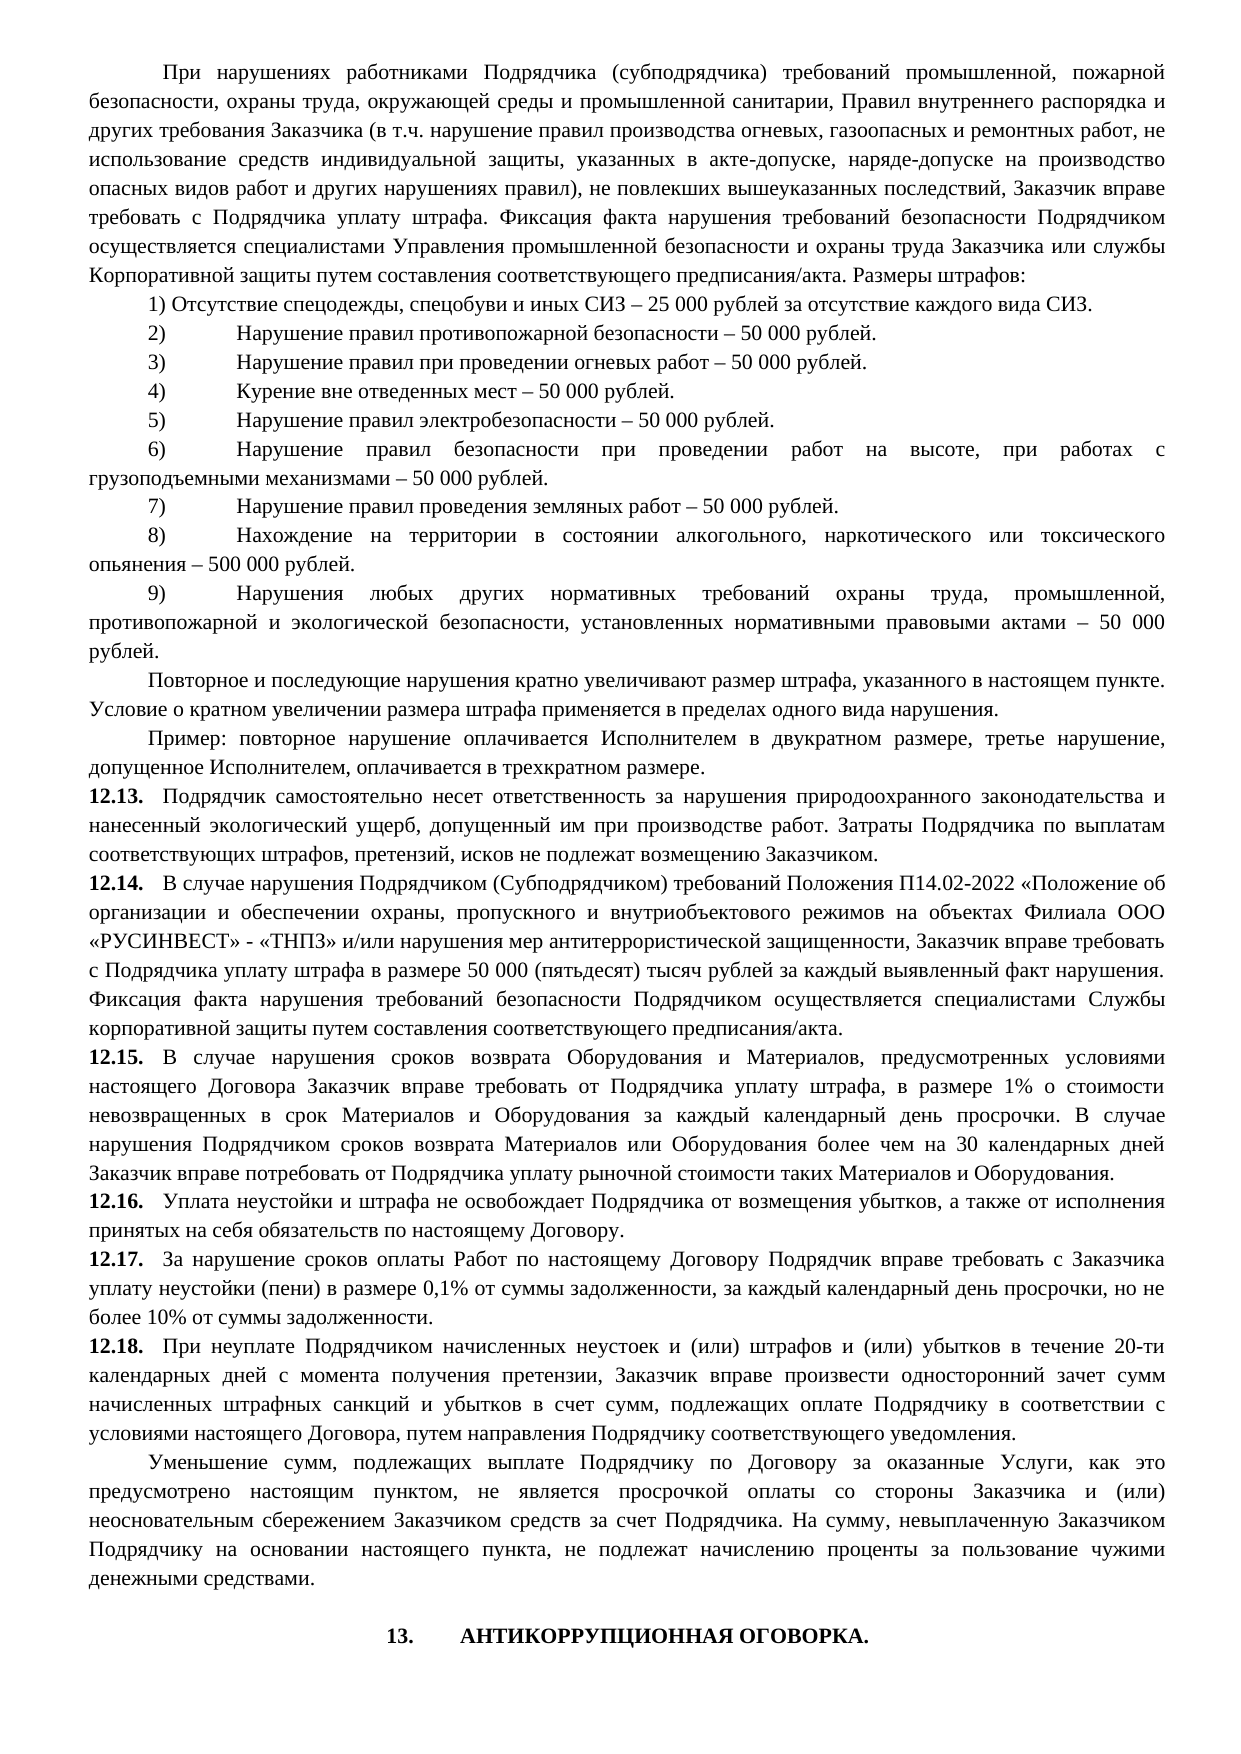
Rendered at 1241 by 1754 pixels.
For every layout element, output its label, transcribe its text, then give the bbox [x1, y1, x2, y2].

list В случае нарушения сроков возврата Оборудования и Материалов, предусмотренных условиями настоящего Договора Заказчик вправе требовать от Подрядчика уплату штрафа, в размере 1% о стоимости невозвращенных в срок Материалов и Оборудования за каждый календарный день просрочки. В случае нарушения Подрядчиком сроков возврата Материалов или Оборудования более чем на 30 календарных дней Заказчик вправе потребовать от Подрядчика уплату рыночной стоимости таких Материалов и Оборудования. [89, 1044, 1167, 1185]
list За нарушение сроков оплаты Работ по настоящему Договору Подрядчик вправе требовать с Заказчика уплату неустойки (пени) в размере 0,1% от суммы задолженности, за каждый календарный день просрочки, но не более 10% от суммы задолженности. [89, 1246, 1167, 1329]
list При неуплате Подрядчиком начисленных неустоек и (или) штрафов и (или) убытков в течение 20-ти календарных дней с момента получения претензии, Заказчик вправе произвести односторонний зачет сумм начисленных штрафных санкций и убытков в счет сумм, подлежащих оплате Подрядчику в соответствии с условиями настоящего Договора, путем направления Подрядчику соответствующего уведомления. [89, 1333, 1167, 1445]
list 7) Нарушение правил проведения земляных работ – 50 000 рублей. [89, 493, 1167, 519]
list В случае нарушения Подрядчиком (Субподрядчиком) требований Положения П14.02-2022 «Положение об организации и обеспечении охраны, пропускного и внутриобъектового режимов на объектах Филиала ООО «РУСИНВЕСТ» - «ТНПЗ» и/или нарушения мер антитеррористической защищенности, Заказчик вправе требовать с Подрядчика уплату штрафа в размере 50 000 (пятьдесят) тысяч рублей за каждый выявленный факт нарушения. Фиксация факта нарушения требований безопасности Подрядчиком осуществляется специалистами Службы корпоративной защиты путем составления соответствующего предписания/акта. [89, 870, 1167, 1040]
list Пример: повторное нарушение оплачивается Исполнителем в двукратном размере, третье нарушение, допущенное Исполнителем, оплачивается в трехкратном размере. [89, 725, 1167, 779]
list Уменьшение сумм, подлежащих выплате Подрядчику по Договору за оказанные Услуги, как это предусмотрено настоящим пунктом, не является просрочкой оплаты со стороны Заказчика и (или) неосновательным сбережением Заказчиком средств за счет Подрядчика. На сумму, невыплаченную Заказчиком Подрядчику на основании настоящего пункта, не подлежат начислению проценты за пользование чужими денежными средствами. [89, 1449, 1167, 1590]
list 6) Нарушение правил безопасности при проведении работ на высоте, при работах с грузоподъемными механизмами – 50 000 рублей. [89, 436, 1167, 490]
list Подрядчик самостоятельно несет ответственность за нарушения природоохранного законодательства и нанесенный экологический ущерб, допущенный им при производстве работ. Затраты Подрядчика по выплатам соответствующих штрафов, претензий, исков не подлежат возмещению Заказчиком. [89, 783, 1167, 866]
list 2) Нарушение правил противопожарной безопасности – 50 000 рублей. [89, 320, 1167, 345]
list 4) Курение вне отведенных мест – 50 000 рублей. [89, 378, 1167, 403]
list 9) Нарушения любых других нормативных требований охраны труда, промышленной, противопожарной и экологической безопасности, установленных нормативными правовыми актами – 50 000 рублей. [89, 580, 1167, 663]
list При нарушениях работниками Подрядчика (субподрядчика) требований промышленной, пожарной безопасности, охраны труда, окружающей среды и промышленной санитарии, Правил внутреннего распорядка и других требования Заказчика (в т.ч. нарушение правил производства огневых, газоопасных и ремонтных работ, не использование средств индивидуальной защиты, указанных в акте-допуске, наряде-допуске на производство опасных видов работ и других нарушениях правил), не повлекших вышеуказанных последствий, Заказчик вправе требовать с Подрядчика уплату штрафа. Фиксация факта нарушения требований безопасности Подрядчиком осуществляется специалистами Управления промышленной безопасности и охраны труда Заказчика или службы Корпоративной защиты путем составления соответствующего предписания/акта. Размеры штрафов: [89, 59, 1167, 287]
list 3) Нарушение правил при проведении огневых работ – 50 000 рублей. [89, 349, 1167, 374]
list Повторное и последующие нарушения кратно увеличивают размер штрафа, указанного в настоящем пункте. Условие о кратном увеличении размера штрафа применяется в пределах одного вида нарушения. [89, 667, 1167, 721]
list 1) Отсутствие спецодежды, спецобуви и иных СИЗ – 25 000 рублей за отсутствие каждого вида СИЗ. [89, 291, 1167, 316]
list 8) Нахождение на территории в состоянии алкогольного, наркотического или токсического опьянения – 500 000 рублей. [89, 522, 1167, 577]
list 5) Нарушение правил электробезопасности – 50 000 рублей. [89, 407, 1167, 432]
list АНТИКОРРУПЦИОННАЯ ОГОВОРКА. [89, 1623, 1167, 1648]
list Уплата неустойки и штрафа не освобождает Подрядчика от возмещения убытков, а также от исполнения принятых на себя обязательств по настоящему Договору. [89, 1188, 1167, 1243]
